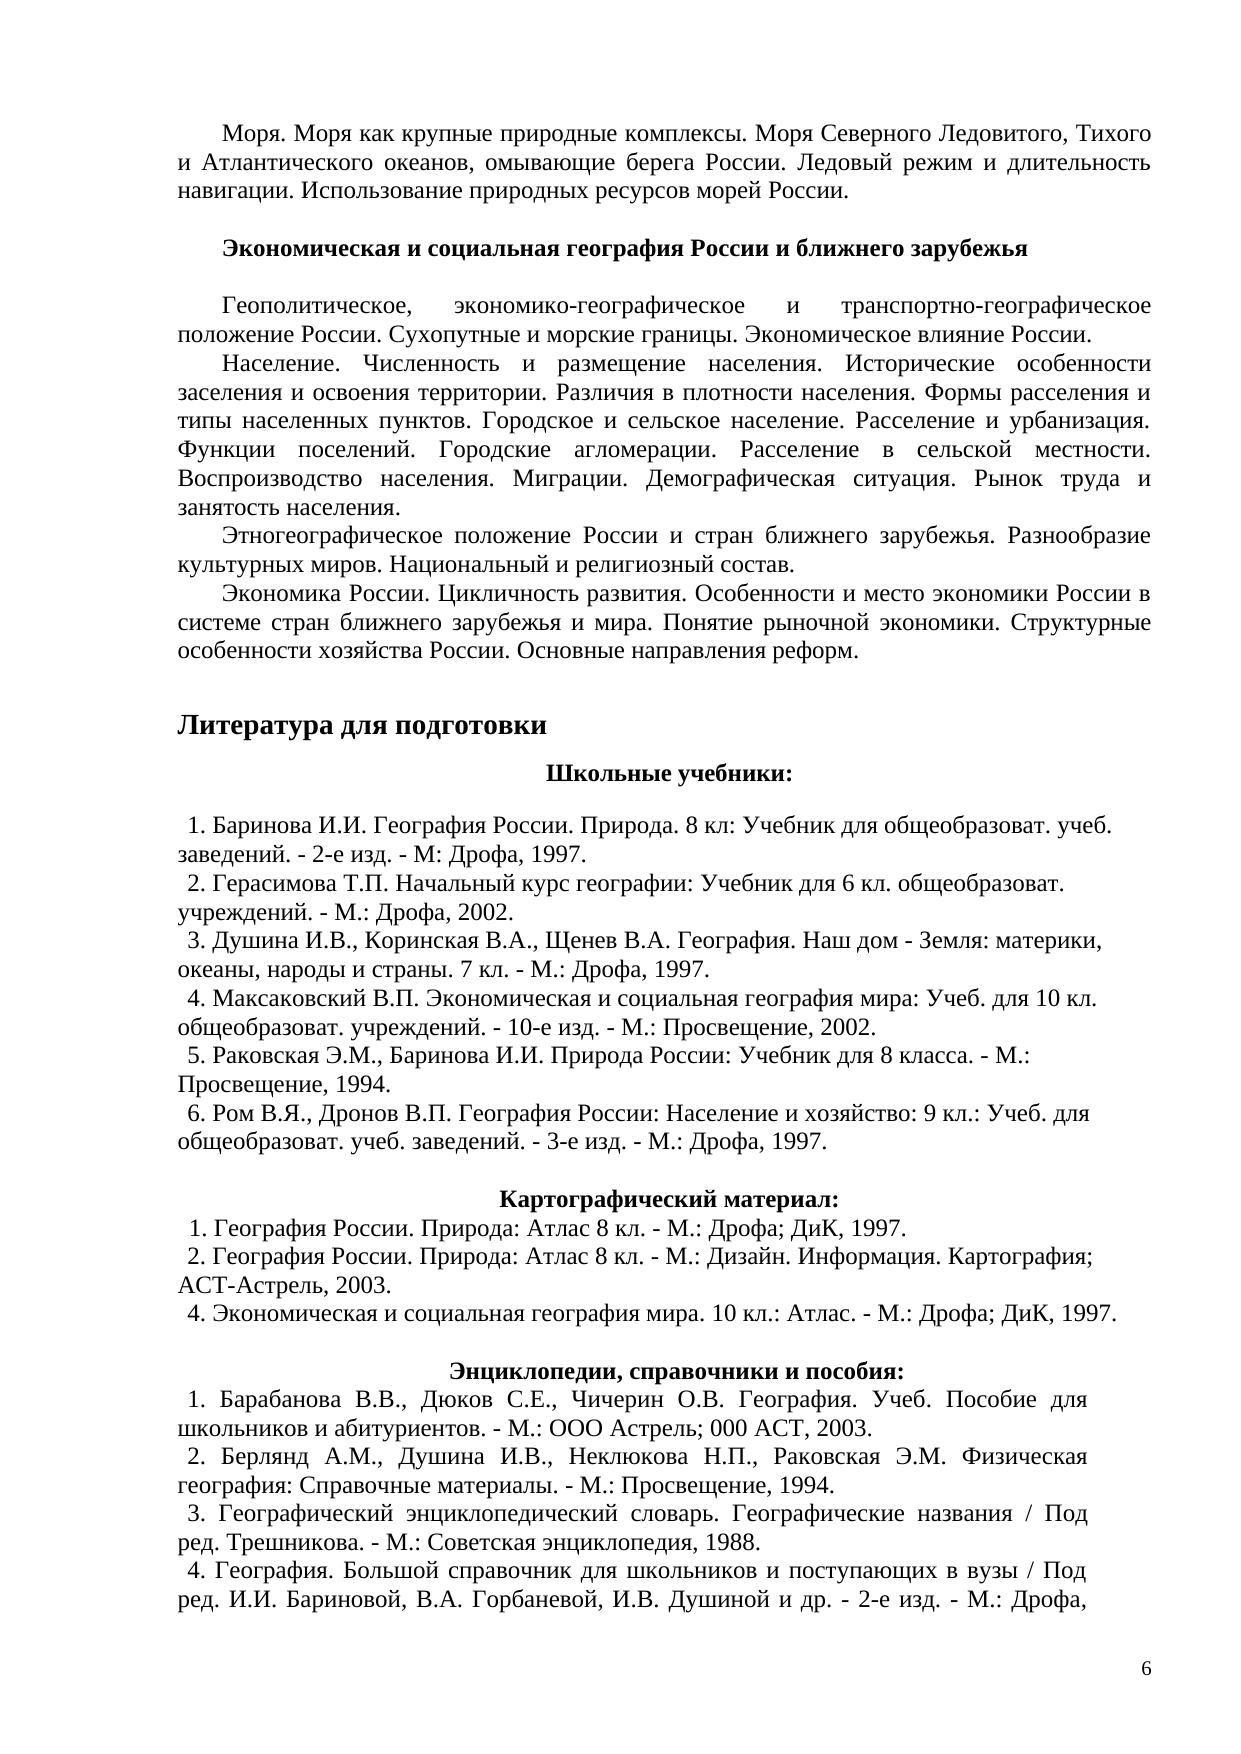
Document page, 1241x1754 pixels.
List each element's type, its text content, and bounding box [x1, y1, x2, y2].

text 4. Максаковский В.П. Экономическая и социальная география мира: Учеб. для 10 кл. общеобразоват. учреждений. - 10-е изд. - М.: Просвещение, 2002. [177, 983, 1152, 1041]
text 1. География России. Природа: Атлас 8 кл. - М.: Дрофа; ДиК, 1997. [179, 1213, 1152, 1242]
text Население. Численность и размещение населения. Исторические особенности заселения и освоения территории. Различия в плотности населения. Формы расселения и типы населенных пунктов. Городское и сельское население. Расселение и урбанизация. Функции поселений. Городские агломерации. Расселение в сельской местности. Воспроизводство населения. Миграции. Демографическая ситуация. Рынок труда и занятость населения. [177, 348, 1152, 521]
text Энциклопедии, справочники и пособия: [192, 1356, 1152, 1385]
text Литература для подготовки [177, 707, 1152, 741]
text 3. Географический энциклопедический словарь. Географические названия / Под ред. Трешникова. - М.: Советская энциклопедия, 1988. [177, 1499, 1089, 1556]
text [177, 1556, 1088, 1613]
text 5. Раковская Э.М., Баринова И.И. Природа России: Учебник для 8 класса. - М.: Просвещение, 1994. [177, 1041, 1152, 1098]
text 3. Душина И.В., Коринская В.А., Щенев В.А. География. Наш дом - Земля: материки, океаны, народы и страны. 7 кл. - М.: Дрофа, 1997. [177, 926, 1152, 983]
text 4. Экономическая и социальная география мира. 10 кл.: Атлас. - М.: Дрофа; ДиК, 1997. [177, 1299, 1152, 1327]
text 6. Ром В.Я., Дронов В.П. География России: Население и хозяйство: 9 кл.: Учеб. для общеобразоват. учеб. заведений. - 3-е изд. - М.: Дрофа, 1997. [177, 1098, 1152, 1155]
text 2. Берлянд A.M., Душина И.В., Неклюкова Н.П., Раковская Э.М. Физическая география: Справочные материалы. - М.: Просвещение, 1994. [177, 1442, 1089, 1499]
text Экономическая и социальная география России и ближнего зарубежья [177, 233, 1152, 262]
text 2. География России. Природа: Атлас 8 кл. - М.: Дизайн. Информация. Картография; АСТ-Астрель, 2003. [177, 1242, 1104, 1299]
text Этногеографическое положение России и стран ближнего зарубежья. Разнообразие культурных миров. Национальный и религиозный состав. [177, 521, 1152, 578]
text 1. Барабанова В.В., Дюков С.Е., Чичерин О.В. География. Учеб. Пособие для школьников и абитуриентов. - М.: ООО Астрель; 000 ACT, 2003. [177, 1385, 1089, 1442]
text Геополитическое, экономико-географическое и транспортно-географическое положение России. Сухопутные и морские границы. Экономическое влияние России. [177, 291, 1152, 348]
text Картографический материал: [177, 1184, 1152, 1213]
text 1. Баринова И.И. География России. Природа. 8 кл: Учебник для общеобразоват. учеб. заведений. - 2-е изд. - М: Дрофа, 1997. [177, 811, 1152, 868]
text Моря. Моря как крупные природные комплексы. Моря Северного Ледовитого, Тихого и Атлантического океанов, омывающие берега России. Ледовый режим и длительность навигации. Использование природных ресурсов морей России. [177, 118, 1152, 204]
text Экономика России. Цикличность развития. Особенности и место экономики России в системе стран ближнего зарубежья и мира. Понятие рыночной экономики. Структурные особенности хозяйства России. Основные направления реформ. [177, 578, 1152, 664]
text Школьные учебники: [177, 758, 1152, 787]
text 2. Герасимова Т.П. Начальный курс географии: Учебник для 6 кл. общеобразоват. учреждений. - М.: Дрофа, 2002. [177, 868, 1152, 926]
